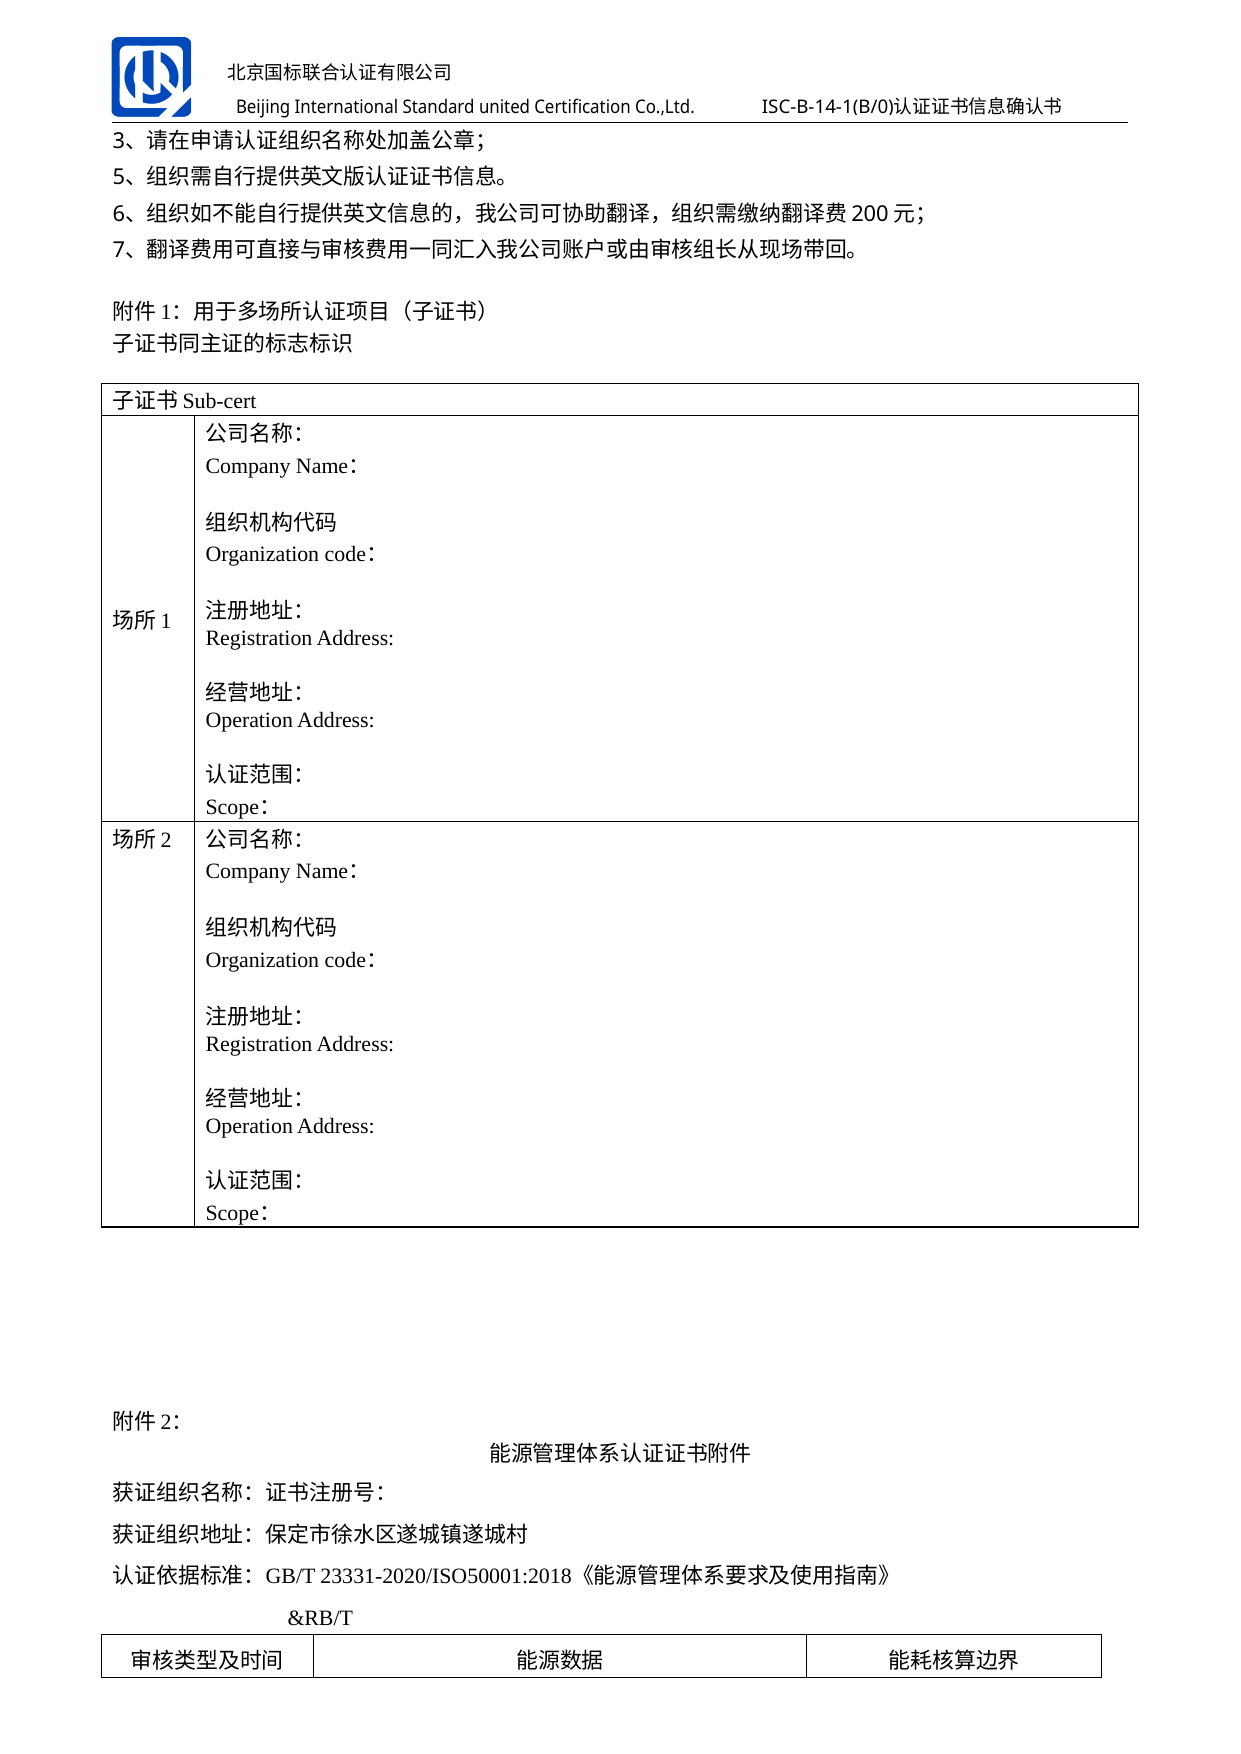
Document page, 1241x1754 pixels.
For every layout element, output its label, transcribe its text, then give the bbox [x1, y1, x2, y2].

text 附件1：用于多场所认证项目（子证书） [112, 294, 1128, 326]
text 获证组织名称：证书注册号： [112, 1467, 1128, 1509]
picture [111, 37, 192, 117]
table_header 能源数据 [314, 1635, 806, 1677]
text 子证书同主证的标志标识 [112, 326, 1128, 357]
table_header 审核类型及时间 [102, 1635, 313, 1677]
text 3、请在申请认证组织名称处加盖公章； [112, 123, 1128, 155]
text 5、组织需自行提供英文版认证证书信息。 [112, 159, 1128, 191]
text 附件2： [112, 1404, 1128, 1436]
table_header 子证书Sub-cert [102, 384, 1138, 415]
table_cell 公司名称： Company Name： 组织机构代码 Organization code： 注册地址： Registration Address: 经营地址： Operation Address: 认证范围： Scope： [195, 822, 1138, 1226]
text 认证依据标准：GB/T 23331-2020/ISO50001:2018《能源管理体系要求及使用指南》 [112, 1551, 1128, 1592]
table_cell 公司名称： Company Name： 组织机构代码 Organization code： 注册地址： Registration Address: 经营地址： Operation Address: 认证范围： Scope： [195, 416, 1138, 821]
text 获证组织地址：保定市徐水区遂城镇遂城村 [112, 1509, 1128, 1551]
table_cell 场所1 [102, 416, 194, 821]
text 6、组织如不能自行提供英文信息的，我公司可协助翻译，组织需缴纳翻译费200元； [112, 196, 1128, 228]
text 7、翻译费用可直接与审核费用一同汇入我公司账户或由审核组长从现场带回。 [112, 232, 1128, 264]
text 能源管理体系认证证书附件 [112, 1436, 1128, 1467]
text &RB/T [112, 1592, 1128, 1634]
table_cell 场所2 [102, 822, 194, 1226]
table_header 能耗核算边界 [807, 1635, 1101, 1677]
